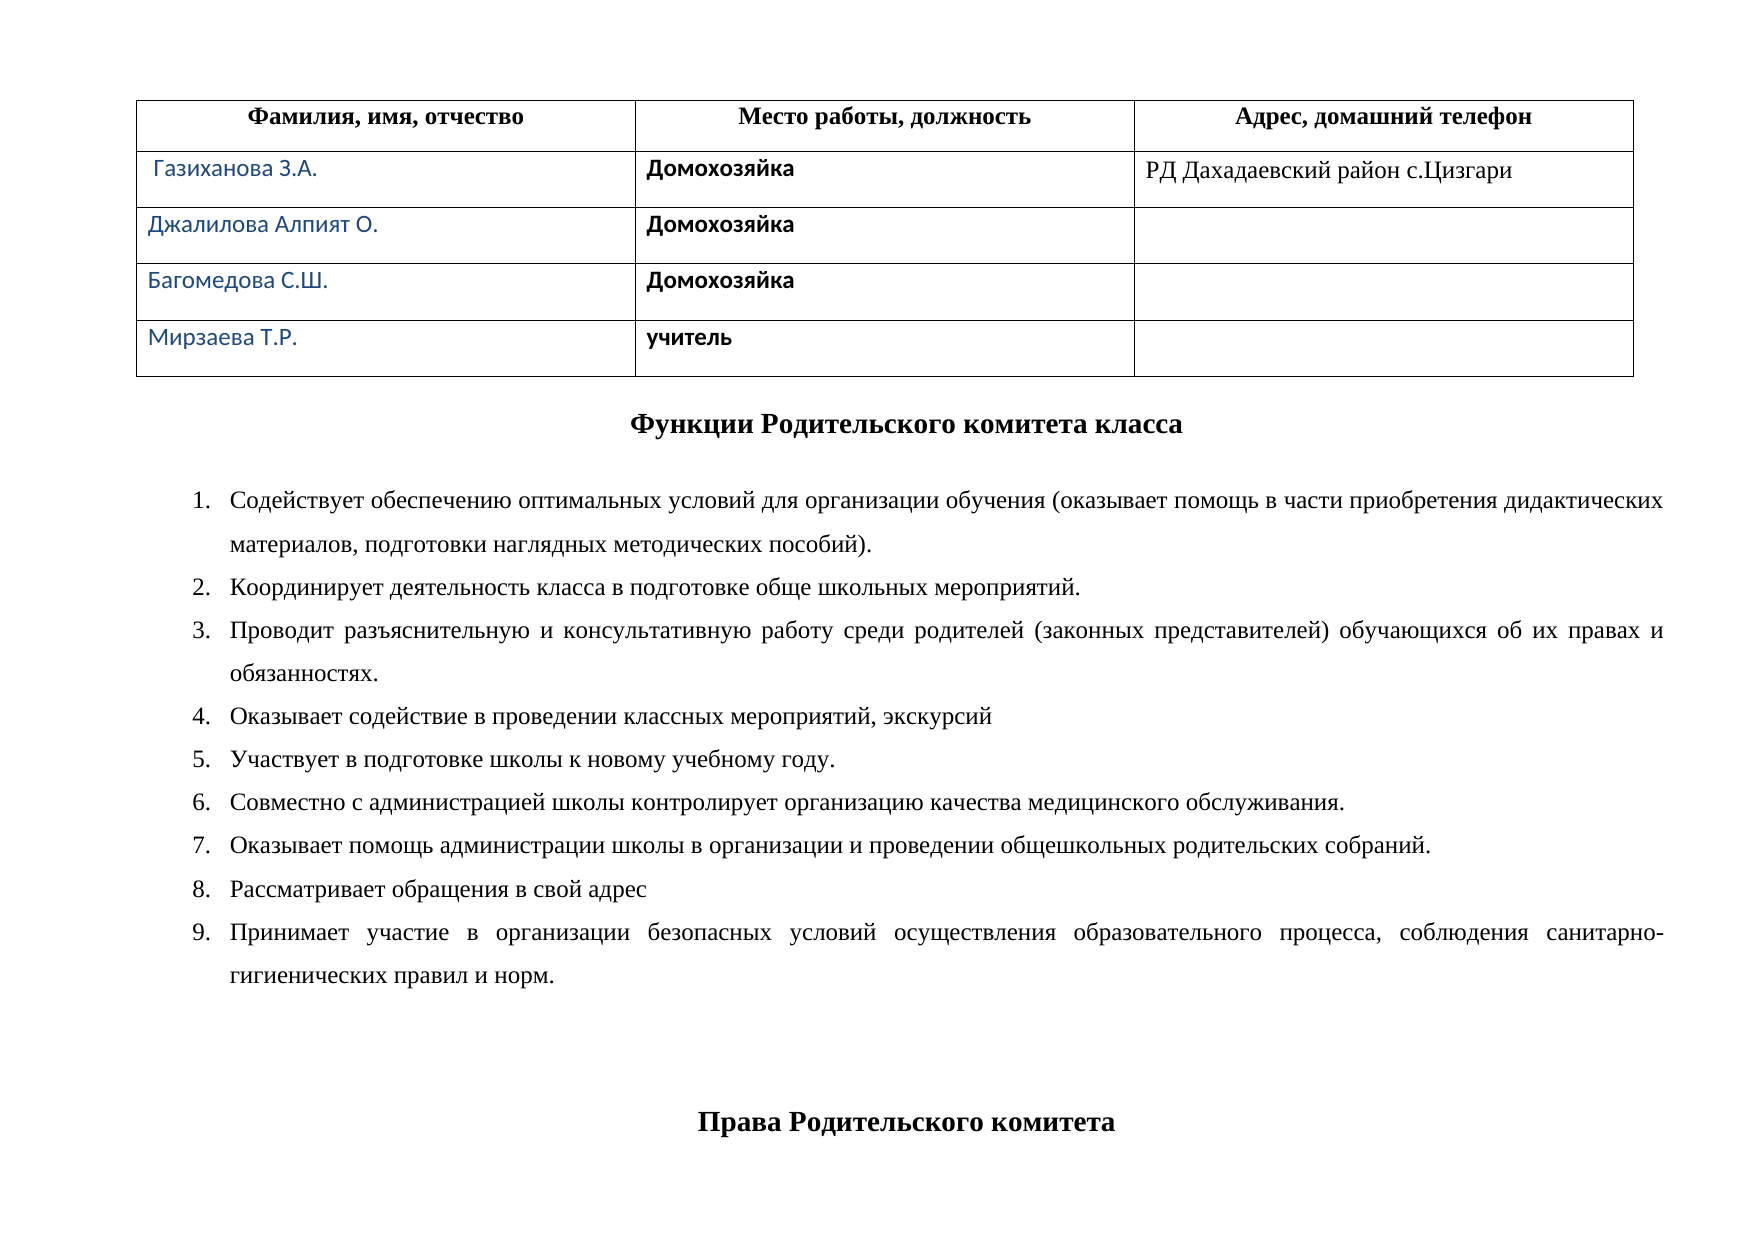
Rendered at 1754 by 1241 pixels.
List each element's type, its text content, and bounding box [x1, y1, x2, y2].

table_cell Багомедова С.Ш. [137, 264, 635, 319]
table_header Фамилия, имя, отчество [137, 101, 635, 151]
table_cell [1135, 208, 1633, 263]
table_cell [1135, 264, 1633, 319]
list Проводит разъяснительную и консультативную работу среди родителей (законных представителей) обучающихся об их правах и обязанностях. [192, 615, 1665, 687]
table_cell Джалилова Алпият О. [137, 208, 635, 263]
text Права Родительского комитета [148, 1104, 1665, 1138]
list Участвует в подготовке школы к новому учебному году. [192, 744, 1665, 773]
table_cell Газиханова З.А. [137, 152, 635, 207]
text Функции Родительского комитета класса [148, 406, 1665, 439]
table_cell [1135, 321, 1633, 376]
list Оказывает содействие в проведении классных мероприятий, экскурсий [192, 701, 1665, 730]
table_cell Домохозяйка [636, 264, 1134, 319]
table_cell Мирзаева Т.Р. [137, 321, 635, 376]
table_header Место работы, должность [636, 101, 1134, 151]
list Оказывает помощь администрации школы в организации и проведении общешкольных родительских собраний. [192, 831, 1665, 859]
list Совместно с администрацией школы контролирует организацию качества медицинского обслуживания. [192, 787, 1665, 816]
list Принимает участие в организации безопасных условий осуществления образовательного процесса, соблюдения санитарно-гигиенических правил и норм. [192, 917, 1665, 989]
list Рассматривает обращения в свой адрес [192, 874, 1665, 902]
table_cell Домохозяйка [636, 152, 1134, 207]
list Координирует деятельность класса в подготовке обще школьных мероприятий. [192, 572, 1665, 601]
table_cell Домохозяйка [636, 208, 1134, 263]
list Содействует обеспечению оптимальных условий для организации обучения (оказывает помощь в части приобретения дидактических материалов, подготовки наглядных методических пособий). [192, 486, 1665, 557]
table_cell РД Дахадаевский район с.Цизгари [1135, 152, 1633, 207]
table_cell учитель [636, 321, 1134, 376]
table_header Адрес, домашний телефон [1135, 101, 1633, 151]
